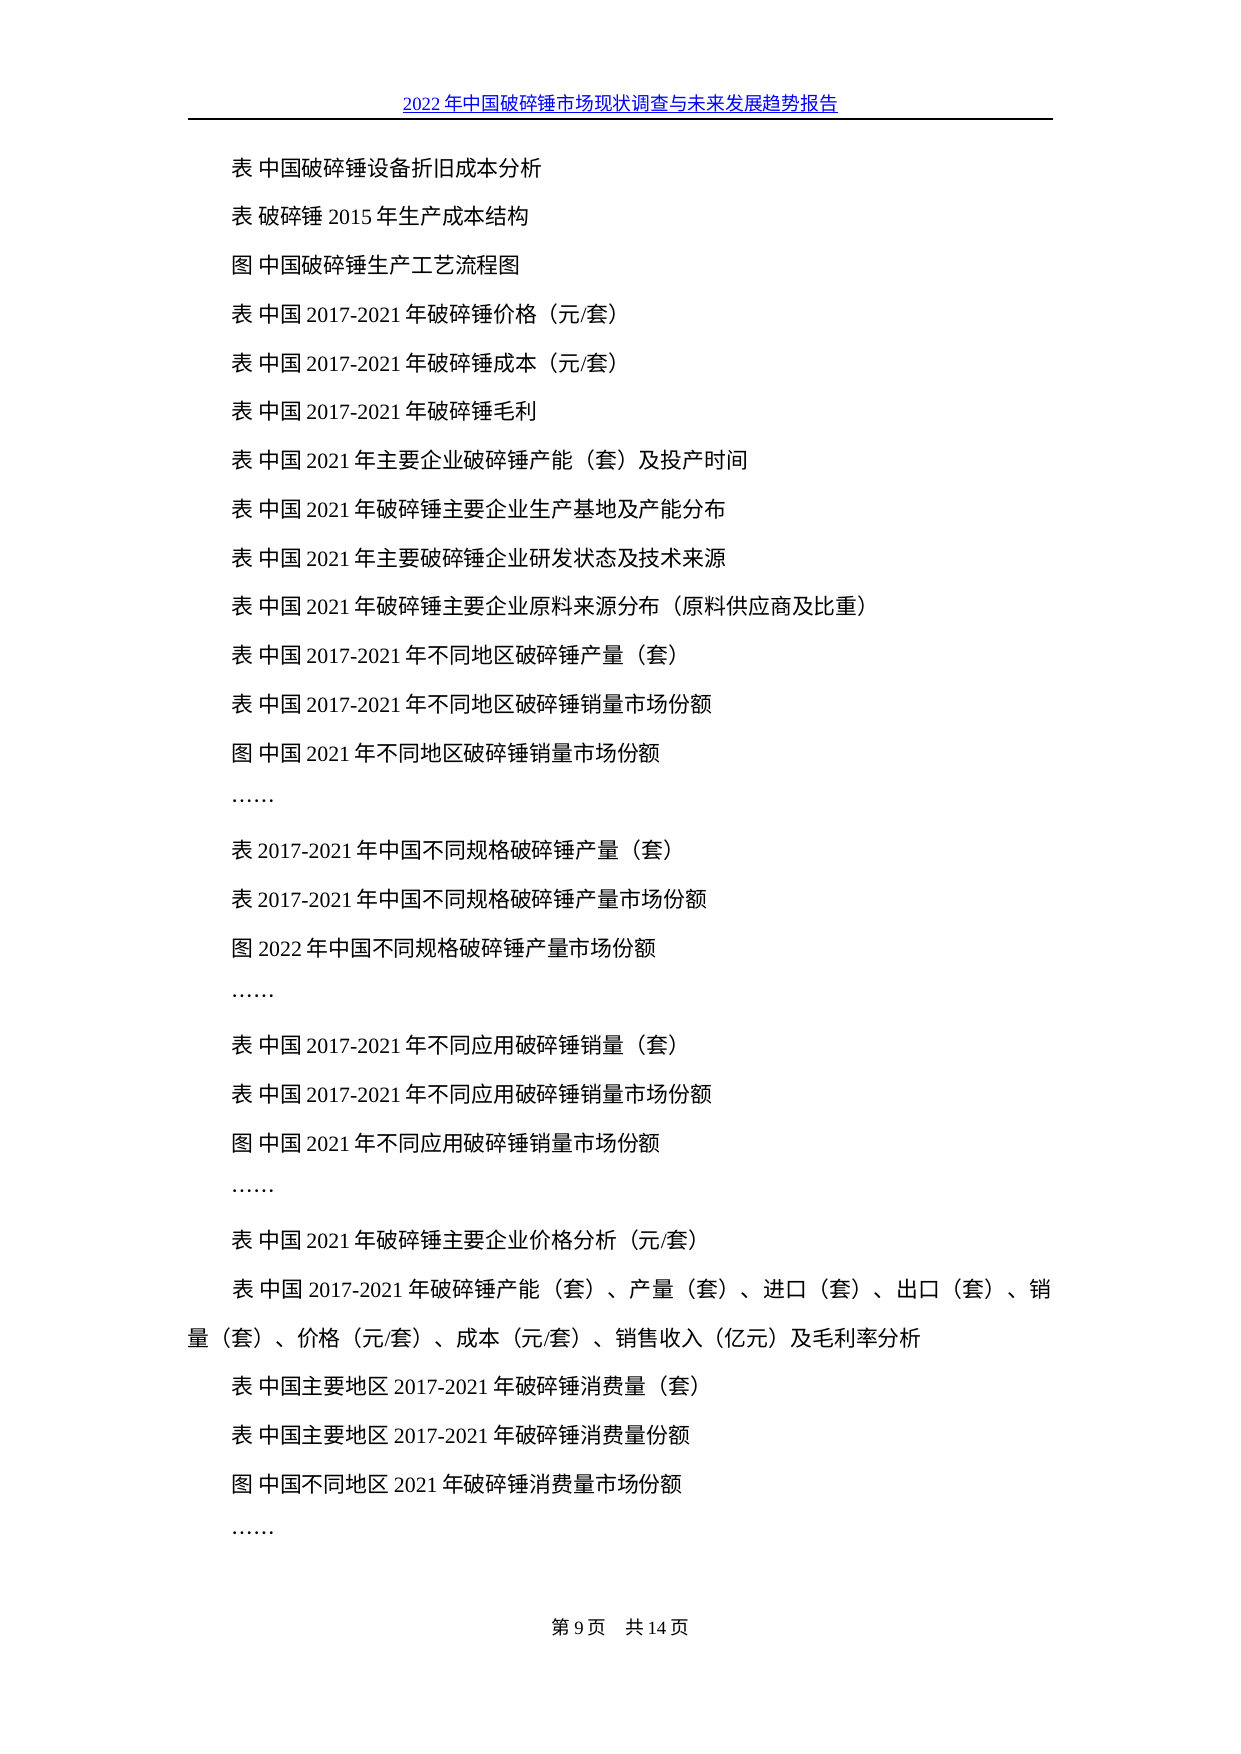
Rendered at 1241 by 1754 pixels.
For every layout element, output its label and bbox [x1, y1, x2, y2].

text [187, 150, 1053, 1548]
